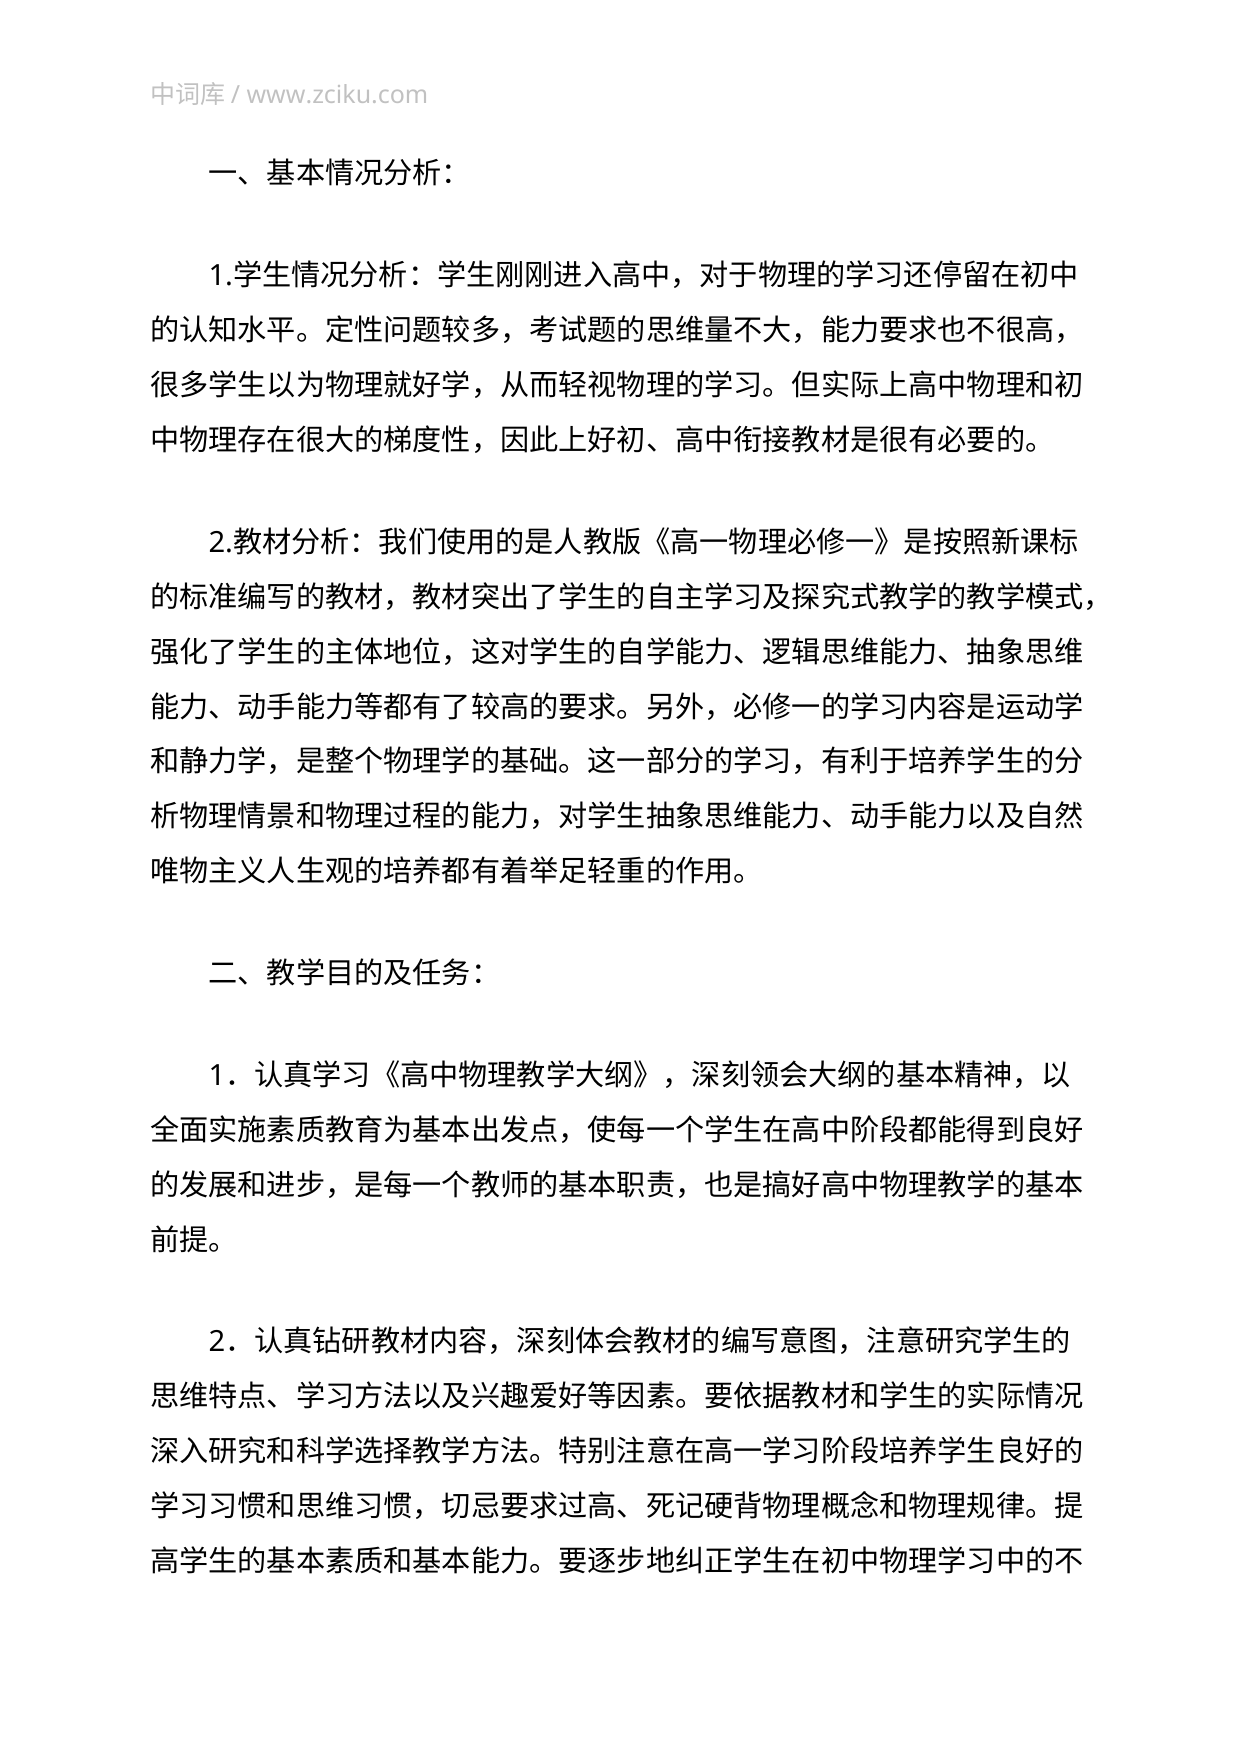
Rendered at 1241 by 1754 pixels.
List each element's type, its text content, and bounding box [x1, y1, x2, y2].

text 二、教学目的及任务： [150, 949, 1090, 992]
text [150, 1318, 1090, 1580]
text 1.学生情况分析：学生刚刚进入高中，对于物理的学习还停留在初中的认知水平。定性问题较多，考试题的思维量不大，能力要求也不很高，很多学生以为物理就好学，从而轻视物理的学习。但实际上高中物理和初中物理存在很大的梯度性，因此上好初、高中衔接教材是很有必要的。 [150, 252, 1090, 459]
text 一、基本情况分析： [150, 150, 1090, 192]
text 2.教材分析：我们使用的是人教版《高一物理必修一》是按照新课标的标准编写的教材，教材突出了学生的自主学习及探究式教学的教学模式，强化了学生的主体地位，这对学生的自学能力、逻辑思维能力、抽象思维能力、动手能力等都有了较高的要求。另外，必修一的学习内容是运动学和静力学，是整个物理学的基础。这一部分的学习，有利于培养学生的分析物理情景和物理过程的能力，对学生抽象思维能力、动手能力以及自然唯物主义人生观的培养都有着举足轻重的作用。 [150, 518, 1090, 890]
text 1．认真学习《高中物理教学大纲》，深刻领会大纲的基本精神，以全面实施素质教育为基本出发点，使每一个学生在高中阶段都能得到良好的发展和进步，是每一个教师的基本职责，也是搞好高中物理教学的基本前提。 [150, 1051, 1090, 1258]
